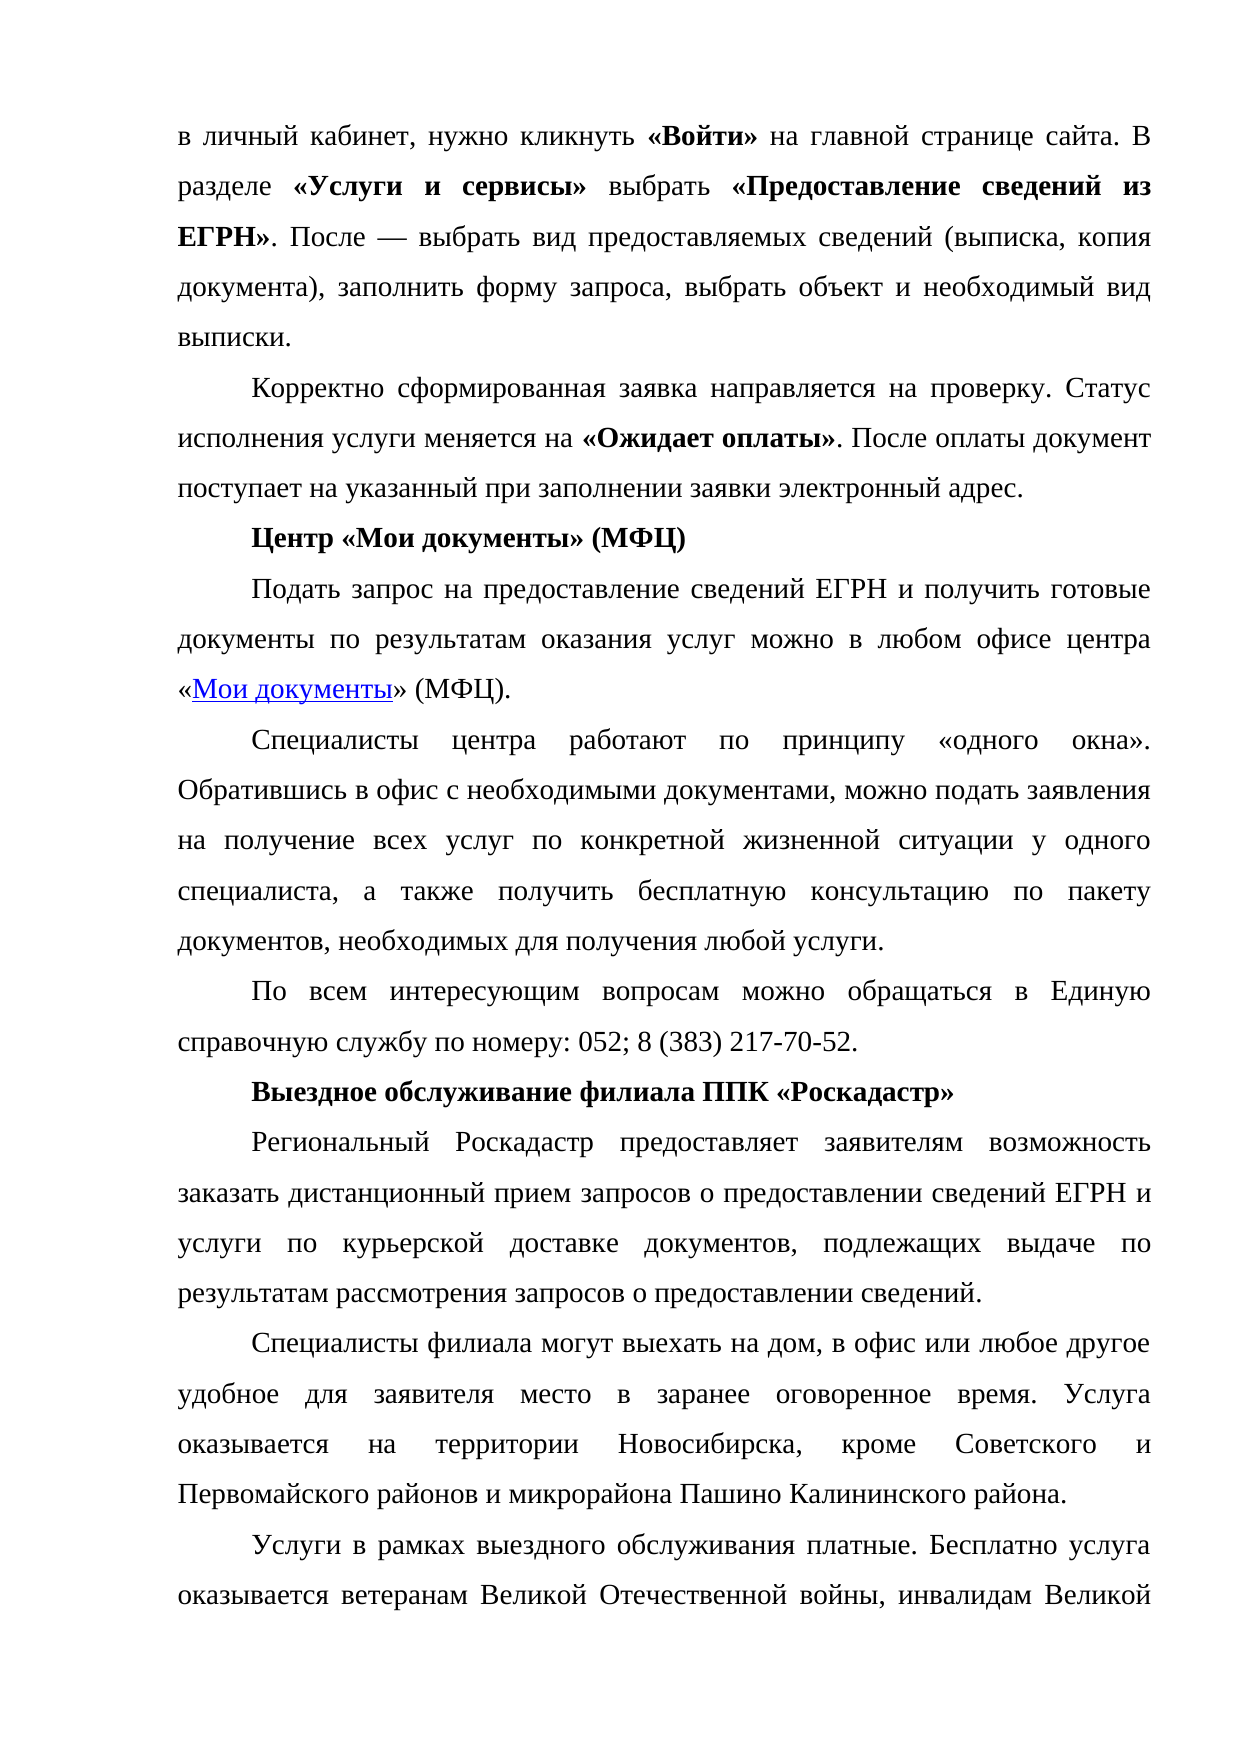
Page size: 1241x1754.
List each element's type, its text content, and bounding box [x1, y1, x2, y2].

text Центр «Мои документы» (МФЦ) [177, 521, 1152, 554]
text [177, 1527, 1152, 1611]
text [177, 118, 1152, 353]
text Cпециалисты центра работают по принципу «одного окна». Обратившись в офис с необходимыми документами, можно подать заявления на получение всех услуг по конкретной жизненной ситуации у одного специалиста, а также получить бесплатную консультацию по пакету документов, необходимых для получения любой услуги. [177, 722, 1152, 957]
text Региональный Роскадастр предоставляет заявителям возможность заказать дистанционный прием запросов о предоставлении сведений ЕГРН и услуги по курьерской доставке документов, подлежащих выдаче по результатам рассмотрения запросов о предоставлении сведений. [177, 1124, 1152, 1309]
text Выездное обслуживание филиала ППК «Роскадастр» [177, 1074, 1152, 1108]
text Специалисты филиала могут выехать на дом, в офис или любое другое удобное для заявителя место в заранее оговоренное время. Услуга оказывается на территории Новосибирска, кроме Советского и Первомайского районов и микрорайона Пашино Калининского района. [177, 1326, 1152, 1510]
text Подать запрос на предоставление сведений ЕГРН и получить готовые документы по результатам оказания услуг можно в любом офисе центра «Мои документы» (МФЦ). [177, 571, 1152, 705]
text По всем интересующим вопросам можно обращаться в Единую справочную службу по номеру: 052; 8 (383) 217-70-52. [177, 973, 1152, 1057]
text Корректно сформированная заявка направляется на проверку. Статус исполнения услуги меняется на «Ожидает оплаты». После оплаты документ поступает на указанный при заполнении заявки электронный адрес. [177, 370, 1152, 504]
